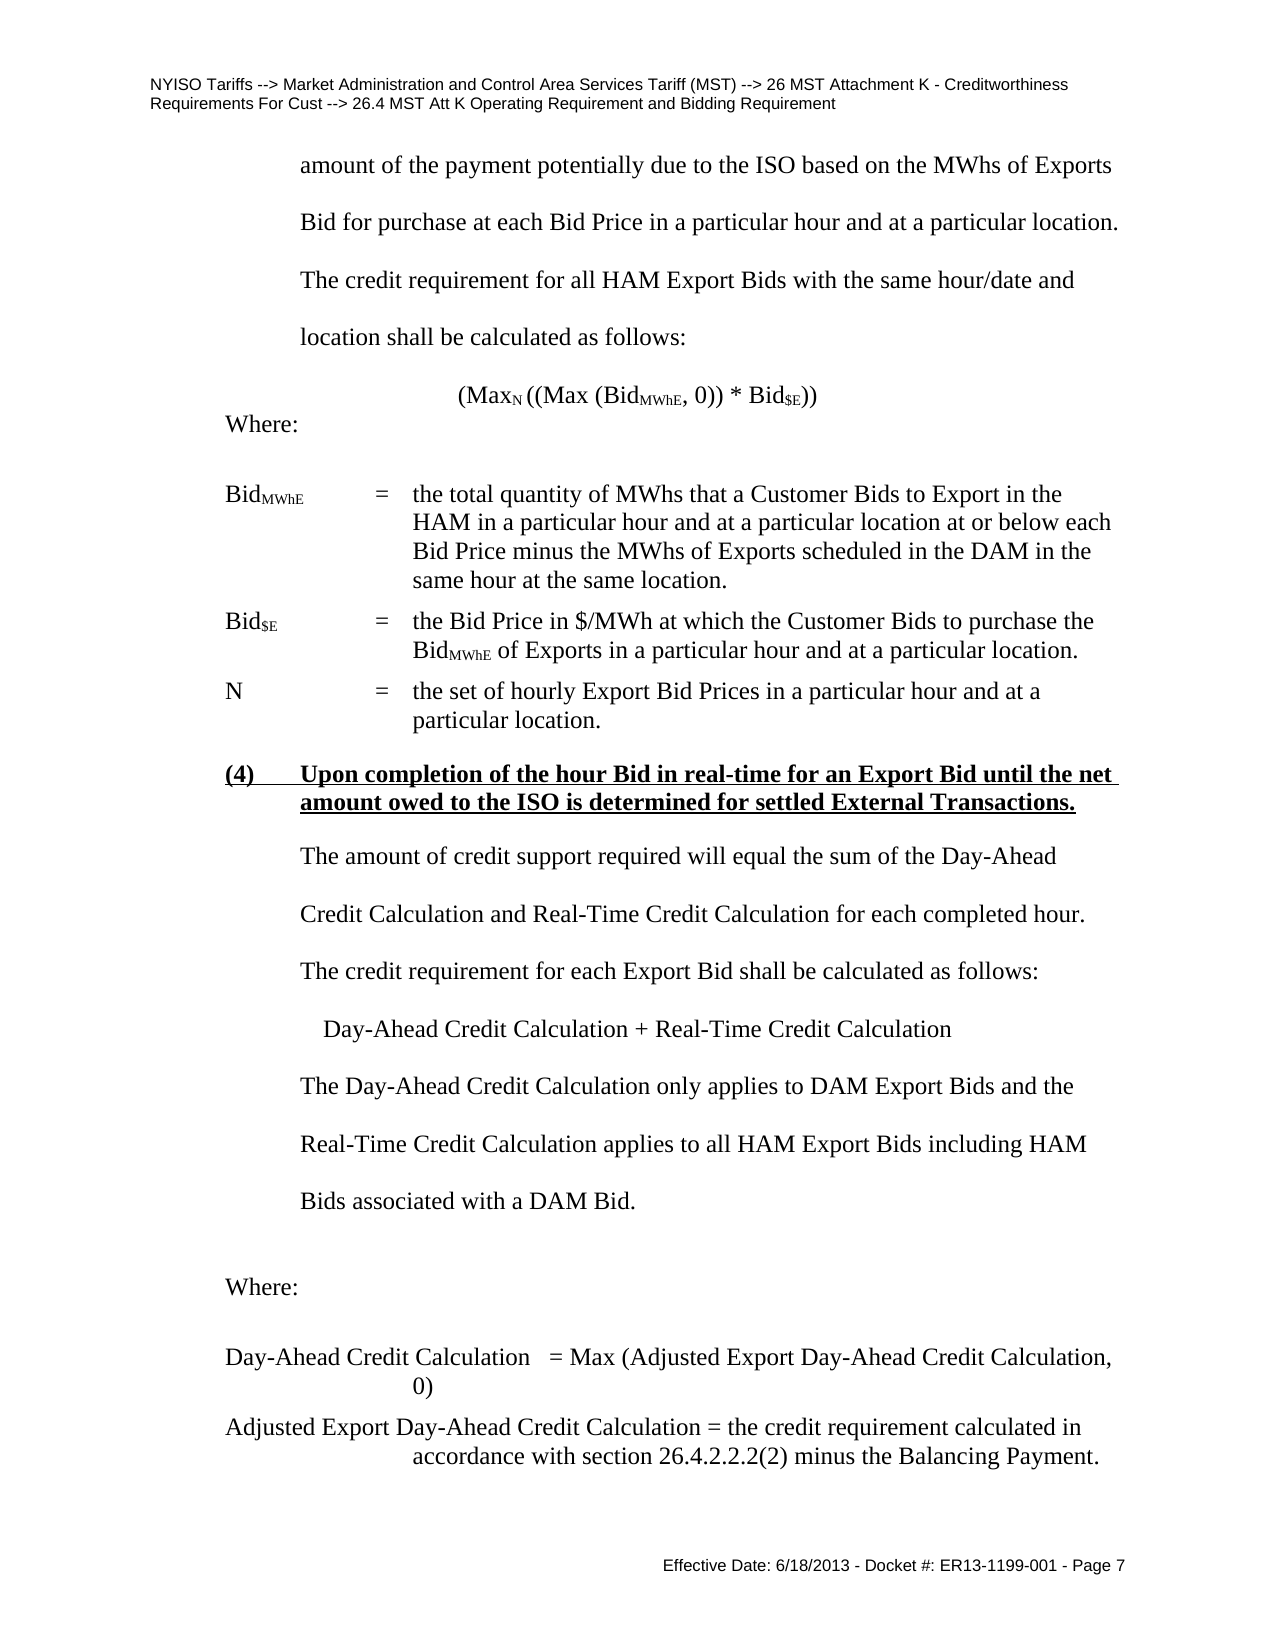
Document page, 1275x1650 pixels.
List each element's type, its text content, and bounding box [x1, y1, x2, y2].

text The amount of credit support required will equal the sum of the Day-Ahead Credit Calculation and Real-Time Credit Calculation for each completed hour. [225, 841, 1125, 927]
text N = the set of hourly Export Bid Prices in a particular hour and at a particular location. [225, 676, 1125, 734]
text Where: [150, 1272, 1125, 1301]
text The credit requirement for all HAM Export Bids with the same hour/date and location shall be calculated as follows: [225, 265, 1125, 351]
subtitle (4) Upon completion of the hour Bid in real-time for an Export Bid until the net amount owed to the ISO is determined for settled External Transactions. [225, 759, 1125, 816]
text (MaxN ((Max (BidMWhE, 0)) * Bid$E)) [150, 380, 1125, 409]
text The credit requirement for each Export Bid shall be calculated as follows: [225, 956, 1125, 985]
text Day-Ahead Credit Calculation = Max (Adjusted Export Day-Ahead Credit Calculation, 0) [225, 1342, 1125, 1400]
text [225, 150, 1125, 236]
text Bid$E = the Bid Price in $/MWh at which the Customer Bids to purchase the BidMWhE of Exports in a particular hour and at a particular location. [225, 606, 1125, 664]
text Day-Ahead Credit Calculation + Real-Time Credit Calculation [150, 1014, 1125, 1042]
text The Day-Ahead Credit Calculation only applies to DAM Export Bids and the Real-Time Credit Calculation applies to all HAM Export Bids including HAM Bids associated with a DAM Bid. [225, 1071, 1125, 1215]
text Where: [150, 409, 1125, 437]
text Adjusted Export Day-Ahead Credit Calculation = the credit requirement calculated in accordance with section 26.4.2.2.2(2) minus the Balancing Payment. [225, 1412, 1125, 1470]
text BidMWhE = the total quantity of MWhs that a Customer Bids to Export in the HAM in a particular hour and at a particular location at or below each Bid Price minus the MWhs of Exports scheduled in the DAM in the same hour at the same location. [225, 479, 1125, 594]
